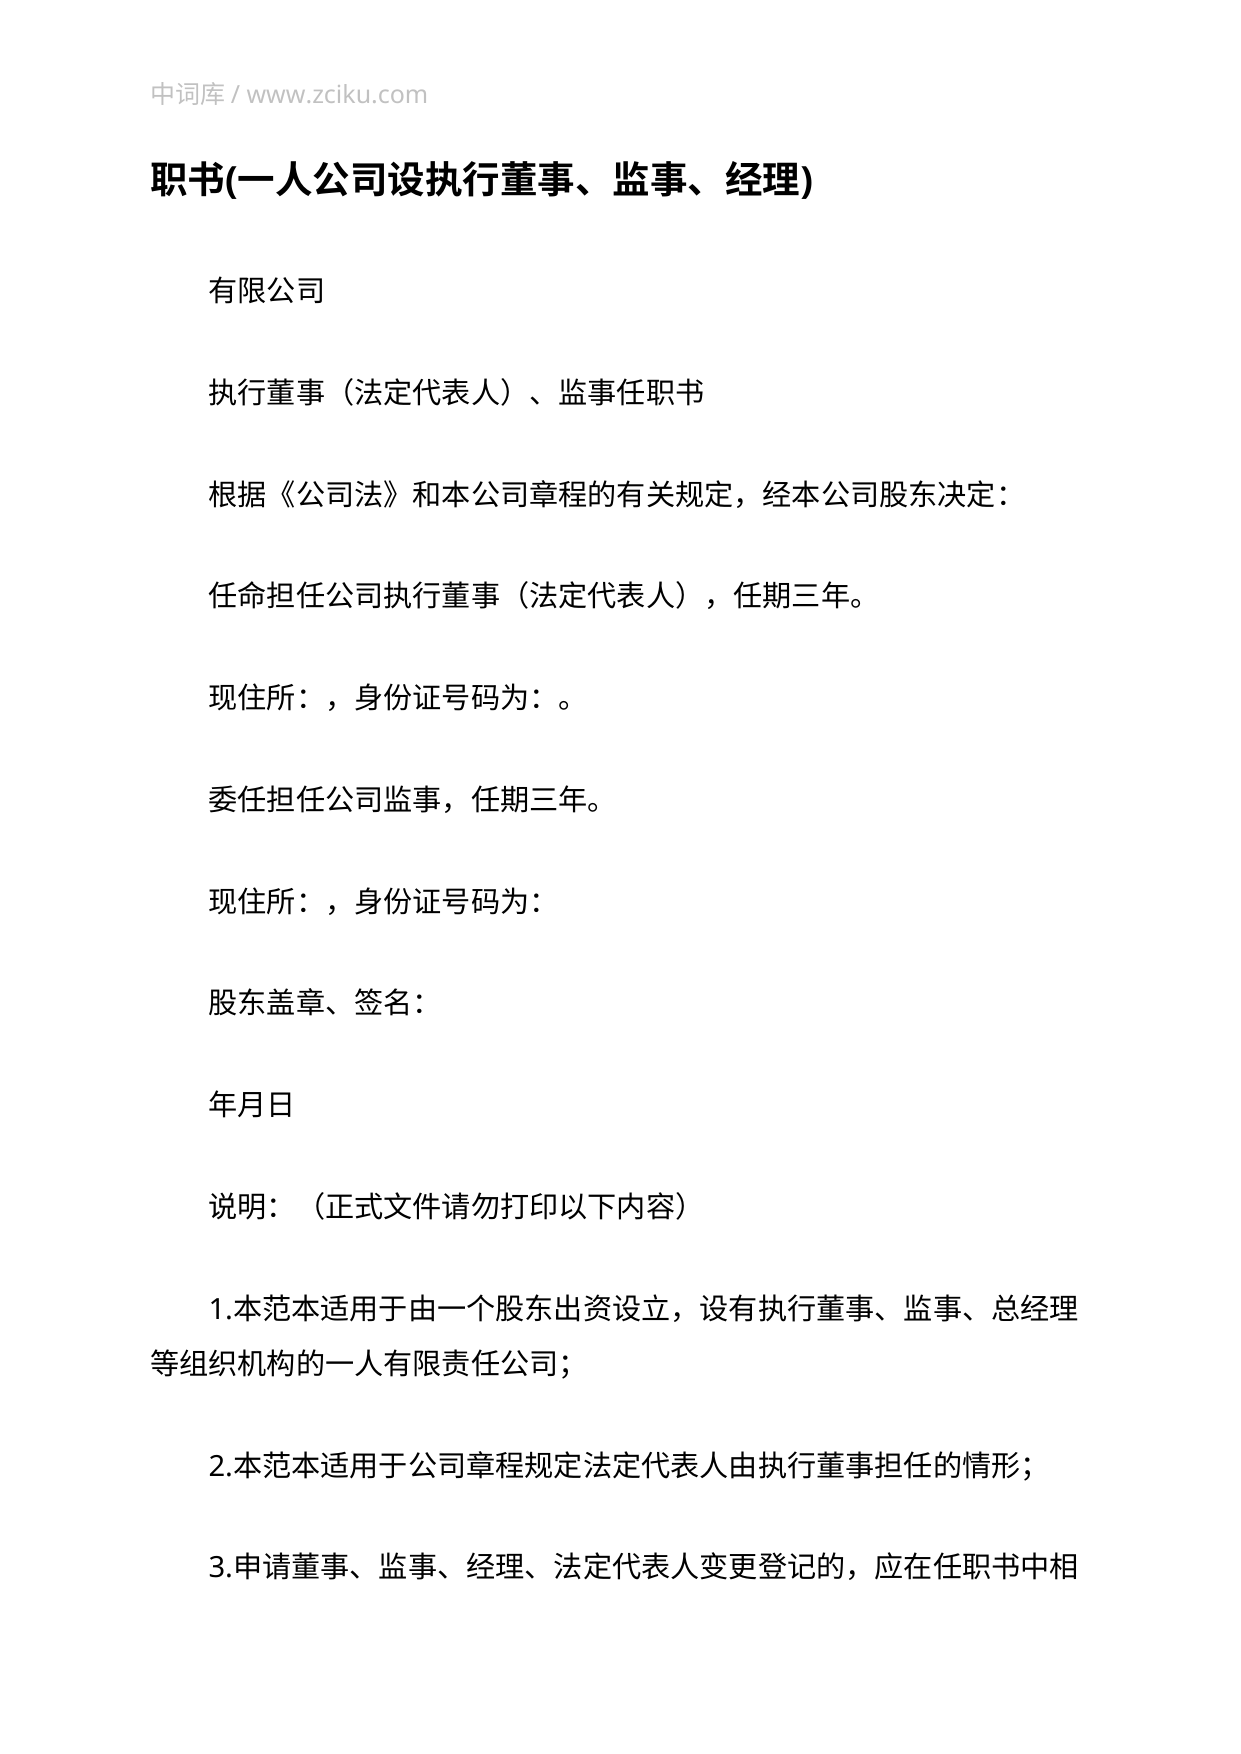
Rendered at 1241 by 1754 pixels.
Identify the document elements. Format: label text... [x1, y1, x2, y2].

text 执行董事（法定代表人）、监事任职书 [150, 369, 1090, 412]
text 现住所：，身份证号码为：。 [150, 675, 1090, 717]
text 说明：（正式文件请勿打印以下内容） [150, 1183, 1090, 1226]
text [150, 150, 1090, 204]
text 2.本范本适用于公司章程规定法定代表人由执行董事担任的情形； [150, 1442, 1090, 1484]
text 有限公司 [150, 268, 1090, 310]
text 年月日 [150, 1082, 1090, 1124]
text 现住所：，身份证号码为： [150, 878, 1090, 921]
text 任命担任公司执行董事（法定代表人），任期三年。 [150, 573, 1090, 615]
text 股东盖章、签名： [150, 980, 1090, 1022]
text 根据《公司法》和本公司章程的有关规定，经本公司股东决定： [150, 471, 1090, 513]
text 1.本范本适用于由一个股东出资设立，设有执行董事、监事、总经理等组织机构的一人有限责任公司； [150, 1285, 1090, 1383]
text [150, 1544, 1090, 1586]
text 委任担任公司监事，任期三年。 [150, 776, 1090, 819]
